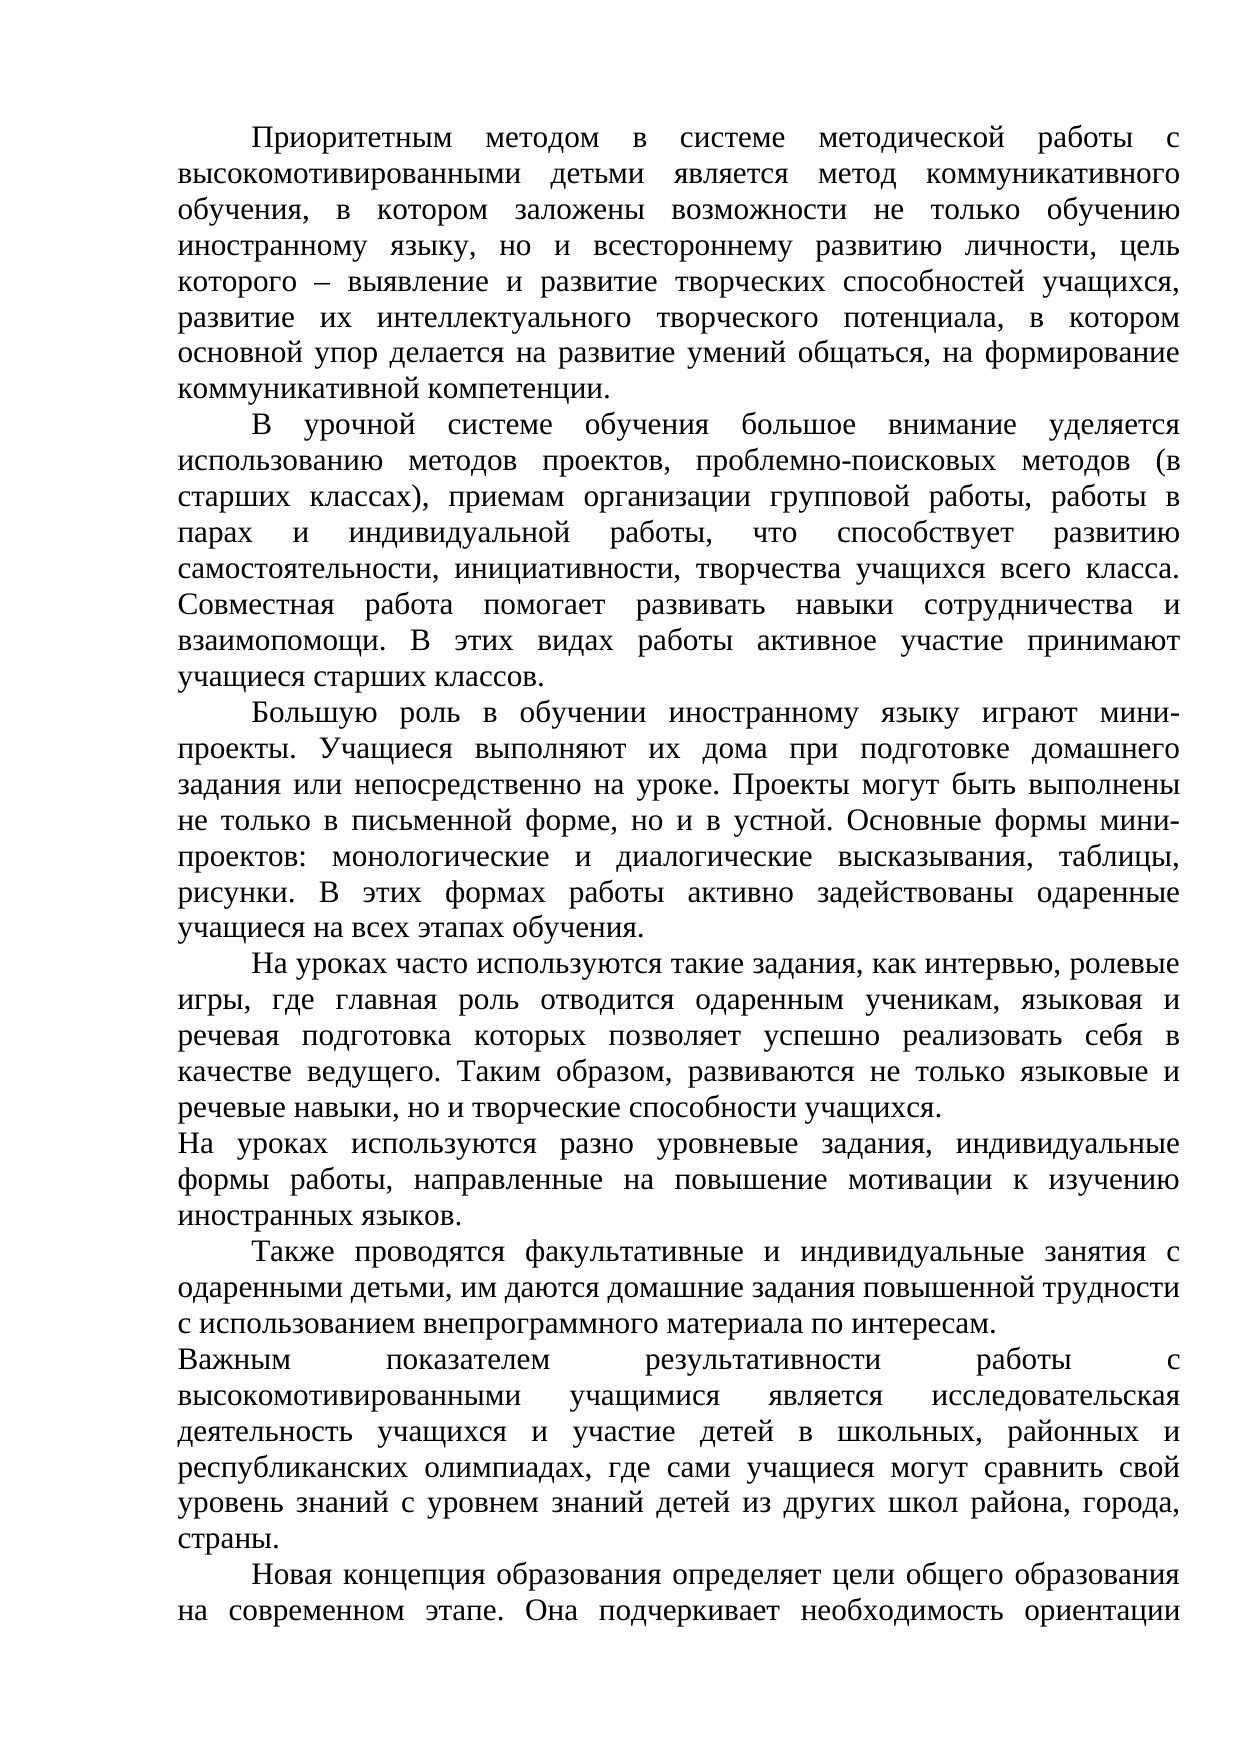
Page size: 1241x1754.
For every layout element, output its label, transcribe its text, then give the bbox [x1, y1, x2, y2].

text Приоритетным методом в системе методической работы с высокомотивированными детьми является метод коммуникативного обучения, в котором заложены возможности не только обучению иностранному языку, но и всестороннему развитию личности, цель которого – выявление и развитие творческих способностей учащихся, развитие их интеллектуального творческого потенциала, в котором основной упор делается на развитие умений общаться, на формирование коммуникативной компетенции. [177, 118, 1181, 406]
text Также проводятся факультативные и индивидуальные занятия с одаренными детьми, им даются домашние задания повышенной трудности с использованием внепрограммного материала по интересам. [177, 1232, 1181, 1340]
text Важным показателем результативности работы с высокомотивированными учащимися является исследовательская деятельность учащихся и участие детей в школьных, районных и республиканских олимпиадах, где сами учащиеся могут сравнить свой уровень знаний с уровнем знаний детей из других школ района, города, страны. [177, 1340, 1181, 1556]
text На уроках часто используются такие задания, как интервью, ролевые игры, где главная роль отводится одаренным ученикам, языковая и речевая подготовка которых позволяет успешно реализовать себя в качестве ведущего. Таким образом, развиваются не только языковые и речевые навыки, но и творческие способности учащихся. [177, 945, 1181, 1124]
text На уроках используются разно уровневые задания, индивидуальные формы работы, направленные на повышение мотивации к изучению иностранных языков. [177, 1124, 1181, 1232]
text Большую роль в обучении иностранному языку играют мини-проекты. Учащиеся выполняют их дома при подготовке домашнего задания или непосредственно на уроке. Проекты могут быть выполнены не только в письменной форме, но и в устной. Основные формы мини-проектов: монологические и диалогические высказывания, таблицы, рисунки. В этих формах работы активно задействованы одаренные учащиеся на всех этапах обучения. [177, 693, 1181, 945]
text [177, 1556, 1181, 1627]
text В урочной системе обучения большое внимание уделяется использованию методов проектов, проблемно-поисковых методов (в старших классах), приемам организации групповой работы, работы в парах и индивидуальной работы, что способствует развитию самостоятельности, инициативности, творчества учащихся всего класса. Совместная работа помогает развивать навыки сотрудничества и взаимопомощи. В этих видах работы активное участие принимают учащиеся старших классов. [177, 406, 1181, 693]
